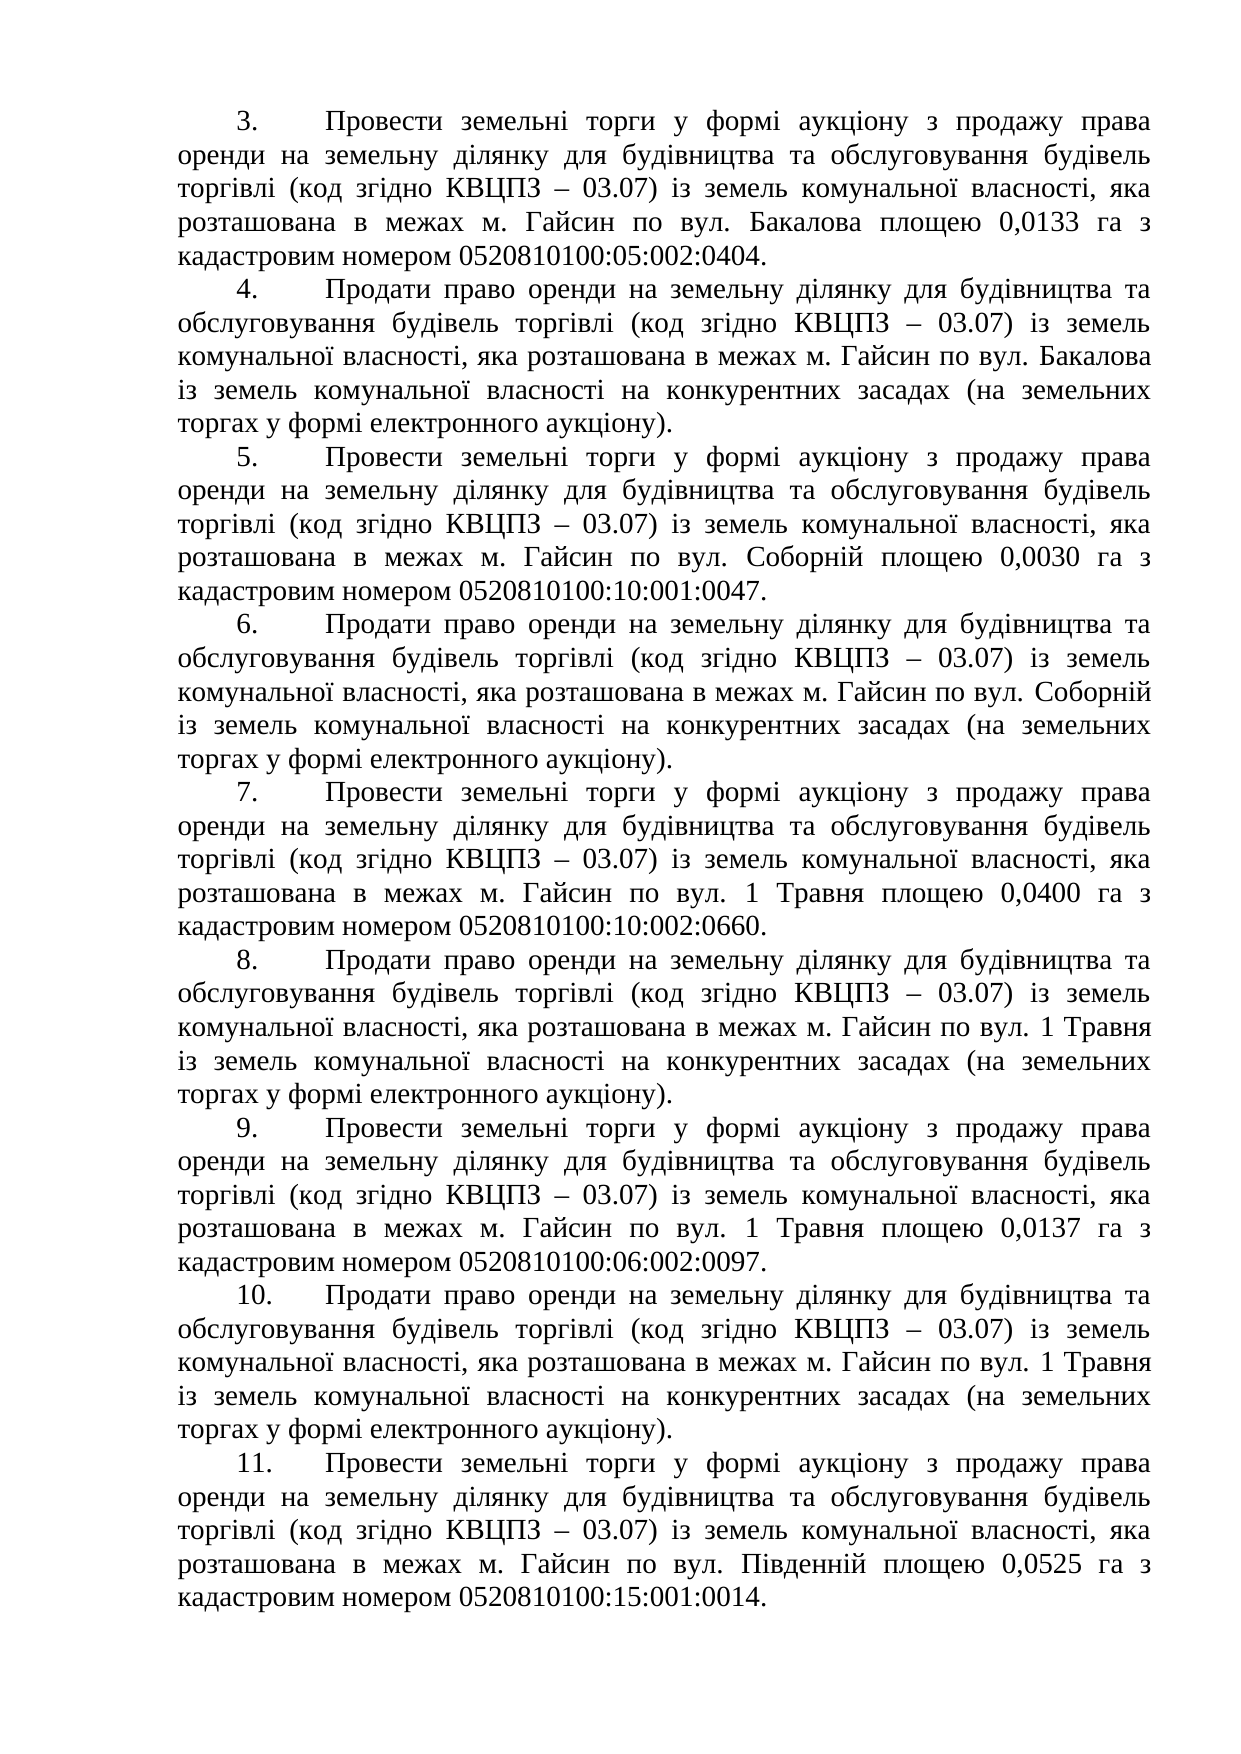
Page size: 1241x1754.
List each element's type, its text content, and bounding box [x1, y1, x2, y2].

list Провести земельні торги у формі аукціону з продажу права оренди на земельну ділянку для будівництва та обслуговування будівель торгівлі (код згідно КВЦПЗ – 03.07) із земель комунальної власності, яка розташована в межах м. Гайсин по вул. 1 Травня площею 0,0137 га з кадастровим номером 0520810100:06:002:0097. [177, 1110, 1152, 1277]
list Провести земельні торги у формі аукціону з продажу права оренди на земельну ділянку для будівництва та обслуговування будівель торгівлі (код згідно КВЦПЗ – 03.07) із земель комунальної власності, яка розташована в межах м. Гайсин по вул. Соборній площею 0,0030 га з кадастровим номером 0520810100:10:001:0047. [177, 439, 1152, 607]
list Продати право оренди на земельну ділянку для будівництва та обслуговування будівель торгівлі (код згідно КВЦПЗ – 03.07) із земель комунальної власності, яка розташована в межах м. Гайсин по вул. Соборній із земель комунальної власності на конкурентних засадах (на земельних торгах у формі електронного аукціону). [177, 607, 1152, 774]
list Продати право оренди на земельну ділянку для будівництва та обслуговування будівель торгівлі (код згідно КВЦПЗ – 03.07) із земель комунальної власності, яка розташована в межах м. Гайсин по вул. Бакалова із земель комунальної власності на конкурентних засадах (на земельних торгах у формі електронного аукціону). [177, 271, 1152, 439]
list Продати право оренди на земельну ділянку для будівництва та обслуговування будівель торгівлі (код згідно КВЦПЗ – 03.07) із земель комунальної власності, яка розташована в межах м. Гайсин по вул. 1 Травня із земель комунальної власності на конкурентних засадах (на земельних торгах у формі електронного аукціону). [177, 942, 1152, 1110]
list Продати право оренди на земельну ділянку для будівництва та обслуговування будівель торгівлі (код згідно КВЦПЗ – 03.07) із земель комунальної власності, яка розташована в межах м. Гайсин по вул. 1 Травня із земель комунальної власності на конкурентних засадах (на земельних торгах у формі електронного аукціону). [177, 1277, 1152, 1445]
list Провести земельні торги у формі аукціону з продажу права оренди на земельну ділянку для будівництва та обслуговування будівель торгівлі (код згідно КВЦПЗ – 03.07) із земель комунальної власності, яка розташована в межах м. Гайсин по вул. 1 Травня площею 0,0400 га з кадастровим номером 0520810100:10:002:0660. [177, 774, 1152, 942]
list Провести земельні торги у формі аукціону з продажу права оренди на земельну ділянку для будівництва та обслуговування будівель торгівлі (код згідно КВЦПЗ – 03.07) із земель комунальної власності, яка розташована в межах м. Гайсин по вул. Південній площею 0,0525 га з кадастровим номером 0520810100:15:001:0014. [177, 1445, 1152, 1613]
list Провести земельні торги у формі аукціону з продажу права оренди на земельну ділянку для будівництва та обслуговування будівель торгівлі (код згідно КВЦПЗ – 03.07) із земель комунальної власності, яка розташована в межах м. Гайсин по вул. Бакалова площею 0,0133 га з кадастровим номером 0520810100:05:002:0404. [177, 103, 1152, 271]
